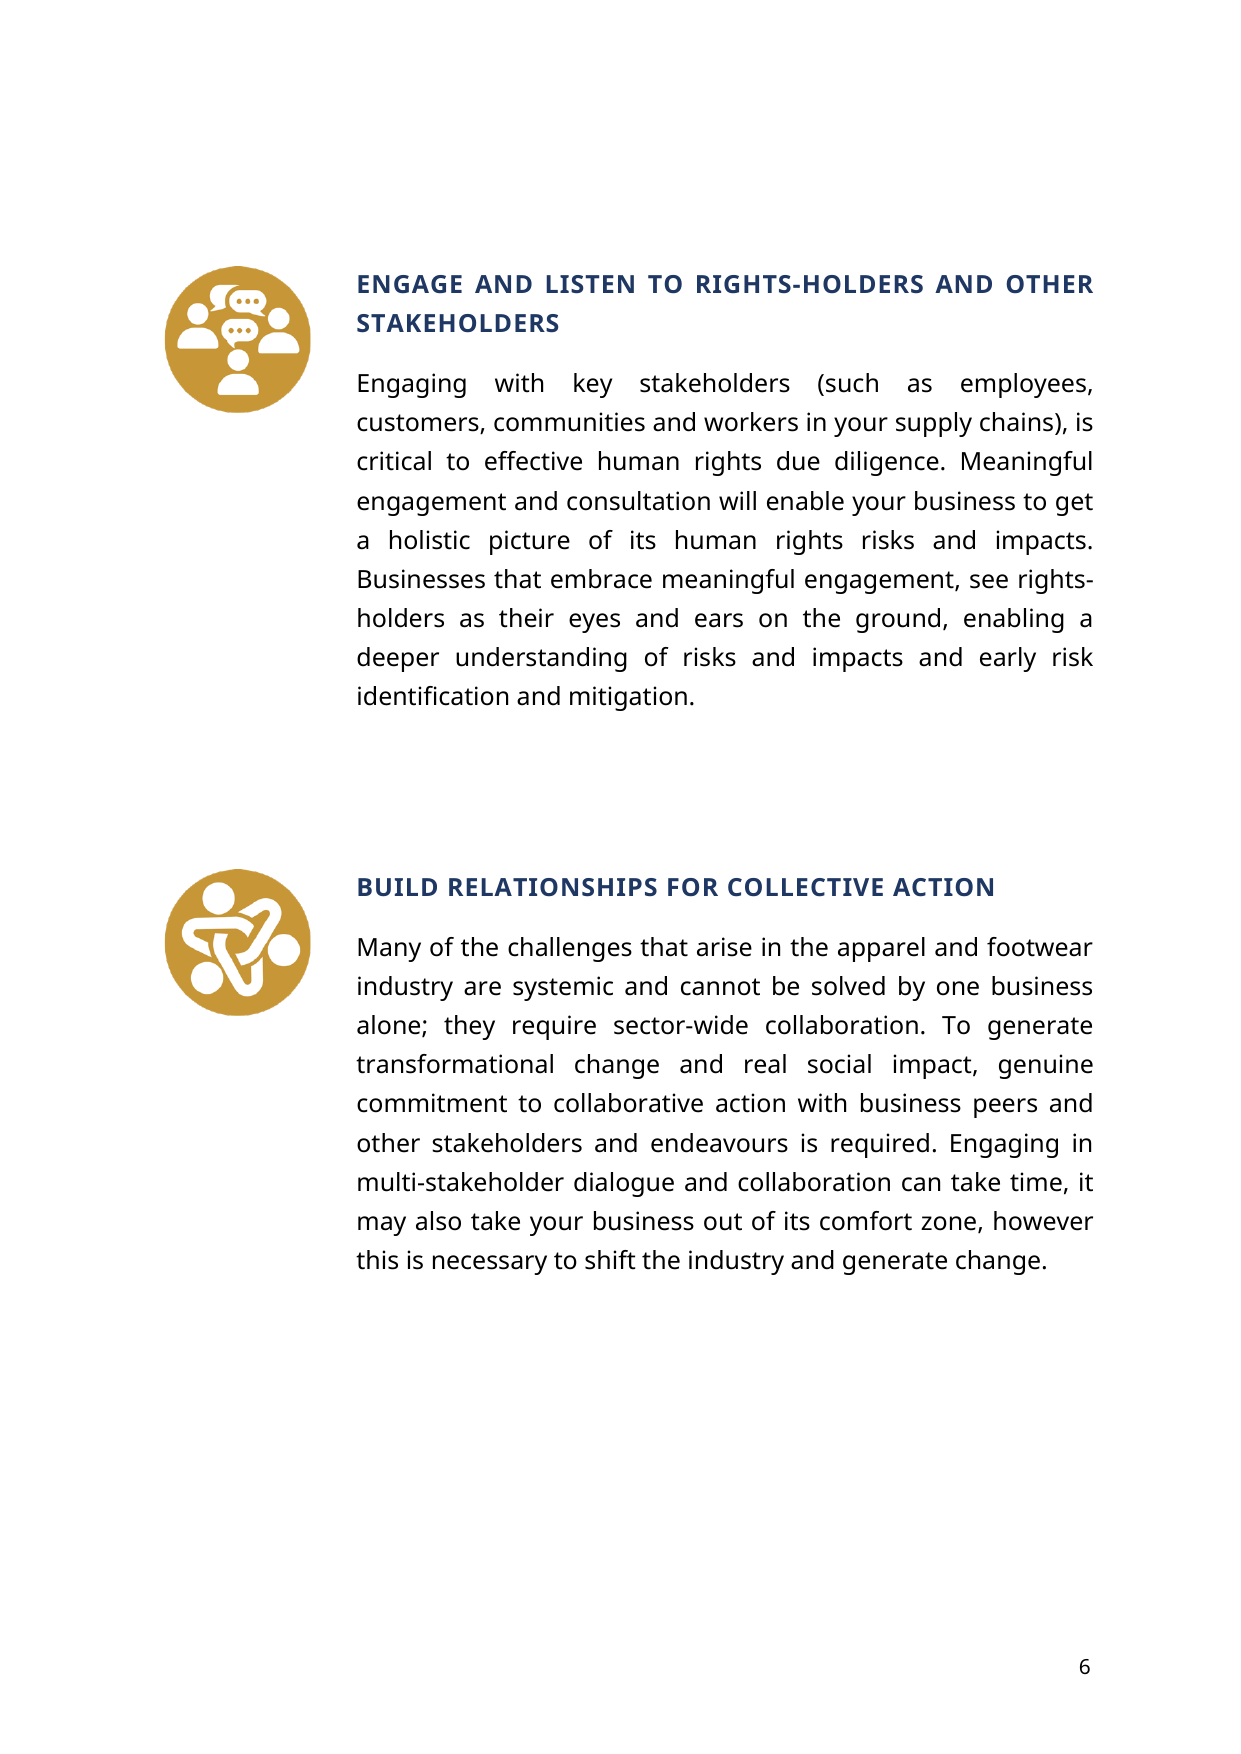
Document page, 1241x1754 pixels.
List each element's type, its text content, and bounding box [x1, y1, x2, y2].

table_header [150, 834, 341, 1317]
table_header Engage and listen to rights-holders and other stakeholders Engaging with key stakeholders (such as employees, customers, communities and workers in your supply chains), is critical to effective human rights due diligence. Meaningful engagement and consultation will enable your business to get a holistic picture of its human rights risks and impacts. Businesses that embrace meaningful engagement, see rights-holders as their eyes and ears on the ground, enabling a deeper understanding of risks and impacts and early risk identification and mitigation. [341, 231, 1109, 753]
table_header Build relationships for collective action Many of the challenges that arise in the apparel and footwear industry are systemic and cannot be solved by one business alone; they require sector-wide collaboration. To generate transformational change and real social impact, genuine commitment to collaborative action with business peers and other stakeholders and endeavours is required. Engaging in multi-stakeholder dialogue and collaboration can take time, it may also take your business out of its comfort zone, however this is necessary to shift the industry and generate change. [341, 834, 1109, 1317]
table_header [150, 231, 341, 753]
picture [164, 266, 311, 413]
picture [164, 869, 311, 1016]
